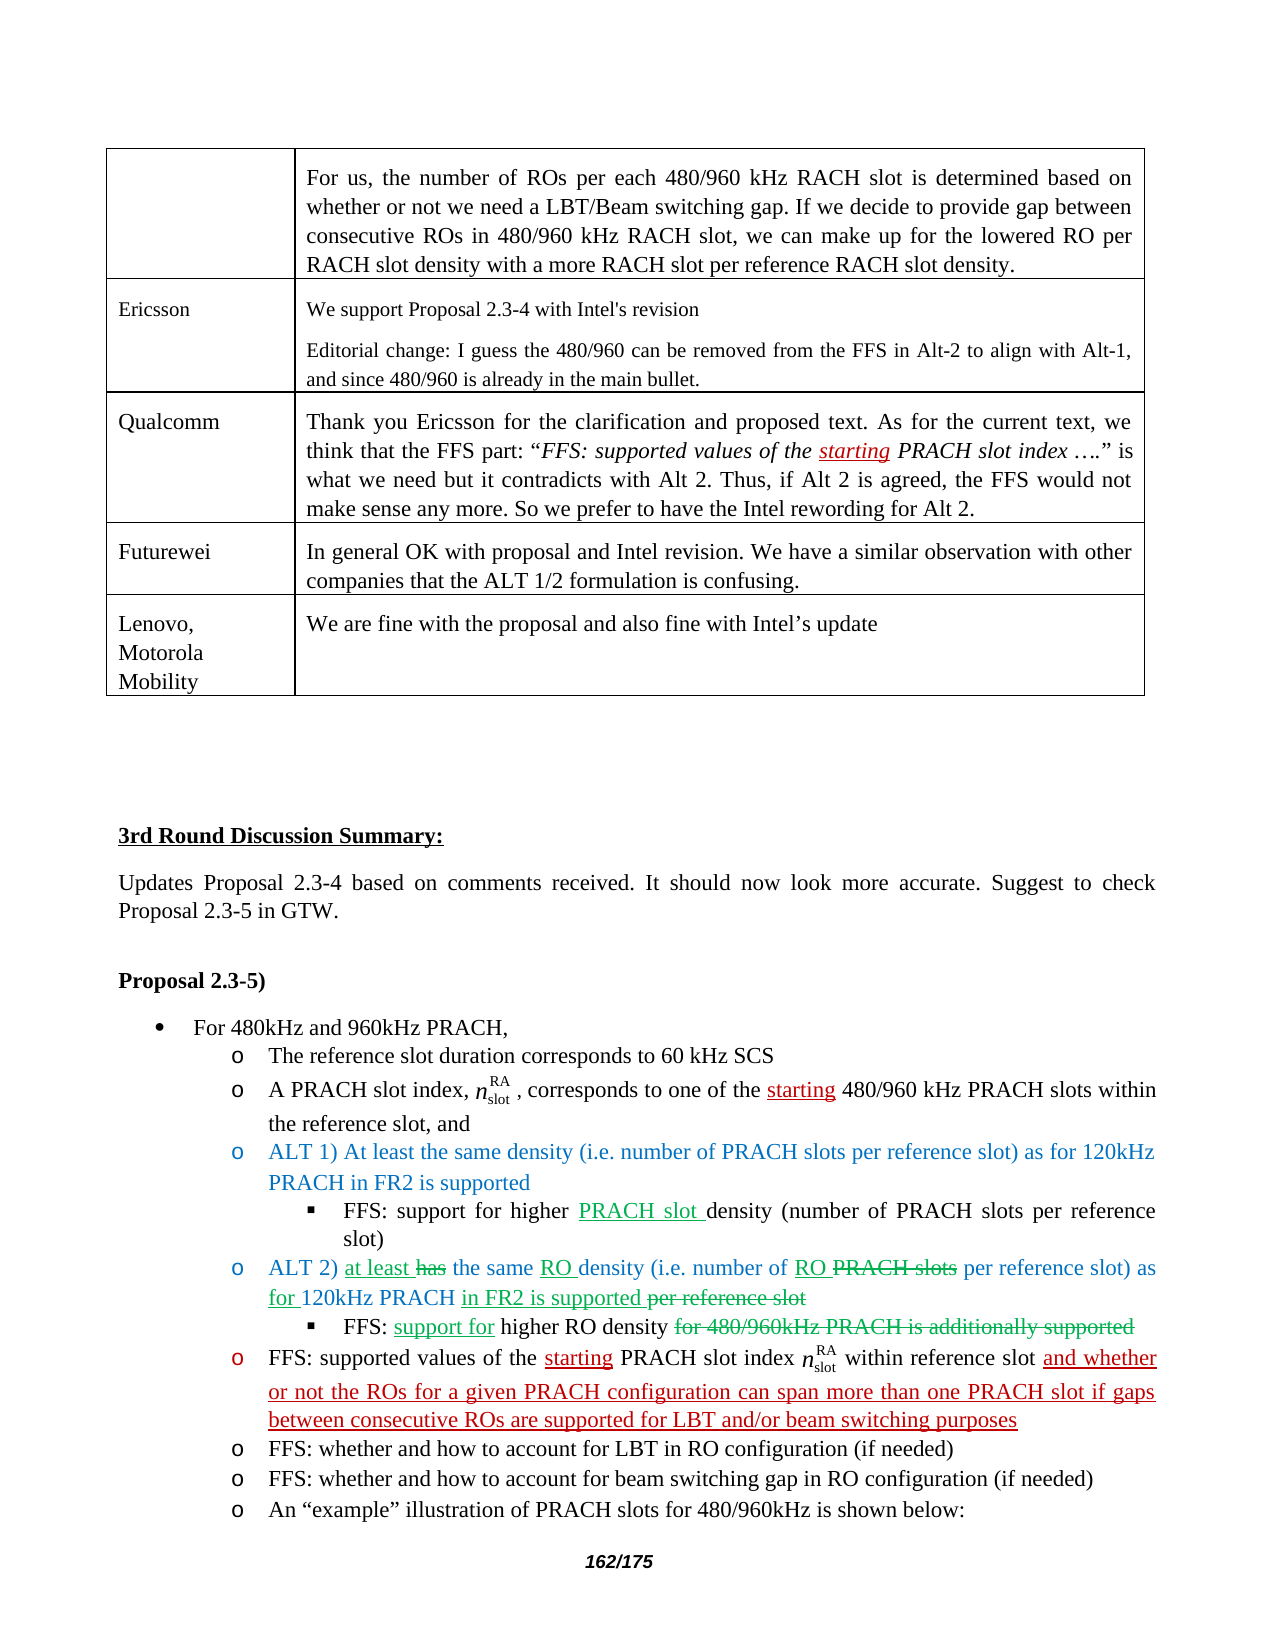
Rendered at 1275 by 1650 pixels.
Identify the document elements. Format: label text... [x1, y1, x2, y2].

list ALT 1) At least the same density (i.e. number of PRACH slots per reference slot) as for 120kHz PRACH in FR2 is supported [231, 1138, 1157, 1195]
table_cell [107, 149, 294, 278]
list FFS: supported values of the starting PRACH slot index within reference slot and whether or not the ROs for a given PRACH configuration can span more than one PRACH slot if gaps between consecutive ROs are supported for LBT and/or beam switching purposes [231, 1341, 1157, 1433]
list For 480kHz and 960kHz PRACH, [156, 1014, 1157, 1040]
list ALT 2) at least has the same RO density (i.e. number of RO PRACH slots per reference slot) as for 120kHz PRACH in FR2 is supported per reference slot [231, 1254, 1157, 1311]
text Updates Proposal 2.3-4 based on comments received. It should now look more accurate. Suggest to check Proposal 2.3-5 in GTW. [118, 869, 1157, 924]
list The reference slot duration corresponds to 60 kHz SCS [231, 1042, 1157, 1071]
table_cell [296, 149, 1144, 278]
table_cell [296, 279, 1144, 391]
subtitle Proposal 2.3-5) [118, 967, 1157, 993]
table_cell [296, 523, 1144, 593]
list A PRACH slot index, , corresponds to one of the starting 480/960 kHz PRACH slots within the reference slot, and [231, 1073, 1157, 1136]
list FFS: support for higher PRACH slot density (number of PRACH slots per reference slot) [306, 1197, 1157, 1252]
list FFS: support for higher RO density for 480/960kHz PRACH is additionally supported [306, 1313, 1157, 1339]
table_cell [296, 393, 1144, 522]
list An “example” illustration of PRACH slots for 480/960kHz is shown below: [231, 1496, 1157, 1524]
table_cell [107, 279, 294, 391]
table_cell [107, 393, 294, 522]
list FFS: whether and how to account for beam switching gap in RO configuration (if needed) [231, 1465, 1157, 1494]
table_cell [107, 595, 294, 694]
list FFS: whether and how to account for LBT in RO configuration (if needed) [231, 1435, 1157, 1463]
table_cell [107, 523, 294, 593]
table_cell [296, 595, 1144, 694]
subtitle 3rd Round Discussion Summary: [118, 822, 1157, 848]
